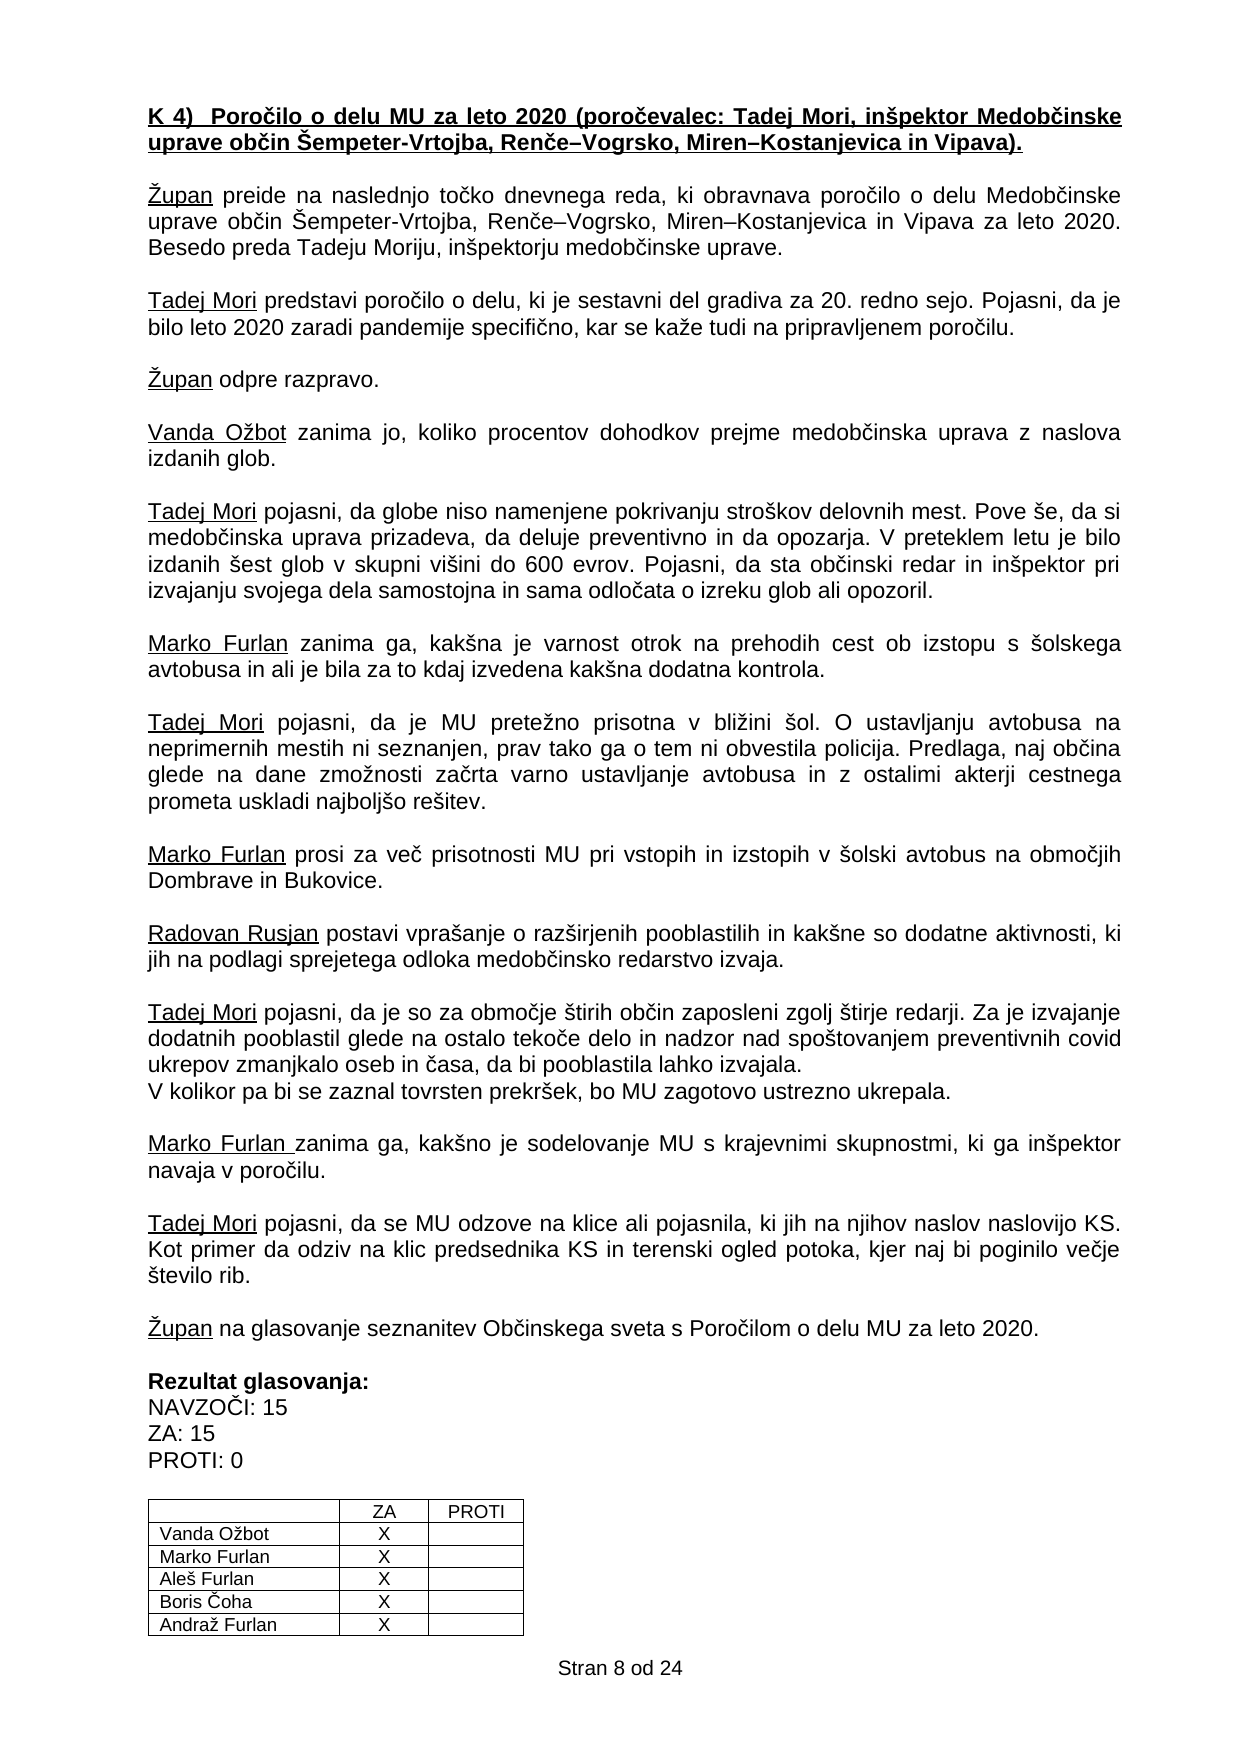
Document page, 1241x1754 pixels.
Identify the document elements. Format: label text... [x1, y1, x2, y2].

text Župan na glasovanje seznanitev Občinskega sveta s Poročilom o delu MU za leto 2020. [148, 1315, 1122, 1341]
text Radovan Rusjan postavi vprašanje o razširjenih pooblastilih in kakšne so dodatne aktivnosti, ki jih na podlagi sprejetega odloka medobčinsko redarstvo izvaja. [148, 919, 1122, 972]
text Tadej Mori pojasni, da se MU odzove na klice ali pojasnila, ki jih na njihov naslov naslovijo KS. Kot primer da odziv na klic predsednika KS in terenski ogled potoka, kjer naj bi poginilo večje število rib. [148, 1209, 1122, 1288]
table_cell Vanda Ožbot [149, 1523, 339, 1544]
text Tadej Mori predstavi poročilo o delu, ki je sestavni del gradiva za 20. redno sejo. Pojasni, da je bilo leto 2020 zaradi pandemije specifično, kar se kaže tudi na pripravljenem poročilu. [148, 287, 1122, 340]
text Rezultat glasovanja: [148, 1368, 1122, 1394]
text V kolikor pa bi se zaznal tovrsten prekršek, bo MU zagotovo ustrezno ukrepala. [148, 1078, 1122, 1104]
table_cell X [340, 1523, 428, 1544]
table_cell X [340, 1591, 428, 1612]
text K 4) Poročilo o delu MU za leto 2020 (poročevalec: Tadej Mori, inšpektor Medobčinske uprave občin Šempeter-Vrtojba, Renče–Vogrsko, Miren–Kostanjevica in Vipava). [148, 127, 1122, 155]
table_cell [429, 1546, 523, 1567]
table_cell [429, 1523, 523, 1544]
table_cell [429, 1614, 523, 1635]
text Tadej Mori pojasni, da je MU pretežno prisotna v bližini šol. O ustavljanju avtobusa na neprimernih mestih ni seznanjen, prav tako ga o tem ni obvestila policija. Predlaga, naj občina glede na dane zmožnosti začrta varno ustavljanje avtobusa in z ostalimi akterji cestnega prometa uskladi najboljšo rešitev. [148, 709, 1122, 814]
table_cell Boris Čoha [149, 1591, 339, 1612]
text Župan odpre razpravo. [148, 366, 1122, 392]
table_header PROTI [429, 1500, 523, 1522]
text Marko Furlan zanima ga, kakšna je varnost otrok na prehodih cest ob izstopu s šolskega avtobusa in ali je bila za to kdaj izvedena kakšna dodatna kontrola. [148, 630, 1122, 682]
table_cell Marko Furlan [149, 1546, 339, 1567]
text PROTI: 0 [148, 1447, 1122, 1473]
table_cell Aleš Furlan [149, 1568, 339, 1590]
table_cell [429, 1568, 523, 1590]
table_cell [429, 1591, 523, 1612]
table_header [149, 1500, 339, 1522]
text ZA: 15 [148, 1420, 1122, 1447]
table_cell X [340, 1614, 428, 1635]
table_cell Andraž Furlan [149, 1614, 339, 1635]
table_cell X [340, 1568, 428, 1590]
text Marko Furlan prosi za več prisotnosti MU pri vstopih in izstopih v šolski avtobus na območjih Dombrave in Bukovice. [148, 841, 1122, 893]
text Marko Furlan zanima ga, kakšno je sodelovanje MU s krajevnimi skupnostmi, ki ga inšpektor navaja v poročilu. [148, 1130, 1122, 1183]
text Vanda Ožbot zanima jo, koliko procentov dohodkov prejme medobčinska uprava z naslova izdanih glob. [148, 419, 1122, 472]
text NAVZOČI: 15 [148, 1394, 1122, 1420]
text Župan preide na naslednjo točko dnevnega reda, ki obravnava poročilo o delu Medobčinske uprave občin Šempeter-Vrtojba, Renče–Vogrsko, Miren–Kostanjevica in Vipava za leto 2020. Besedo preda Tadeju Moriju, inšpektorju medobčinske uprave. [148, 182, 1122, 261]
table_cell X [340, 1546, 428, 1567]
text K 4) Poročilo o delu MU za leto 2020 (poročevalec: Tadej Mori, inšpektor Medobčinske uprave občin Šempeter-Vrtojba, Renče–Vogrsko, Miren–Kostanjevica in Vipava). [148, 103, 1122, 125]
text Tadej Mori pojasni, da je so za območje štirih občin zaposleni zgolj štirje redarji. Za je izvajanje dodatnih pooblastil glede na ostalo tekoče delo in nadzor nad spoštovanjem preventivnih covid ukrepov zmanjkalo oseb in časa, da bi pooblastila lahko izvajala. [148, 999, 1122, 1078]
table_header ZA [340, 1500, 428, 1522]
text Tadej Mori pojasni, da globe niso namenjene pokrivanju stroškov delovnih mest. Pove še, da si medobčinska uprava prizadeva, da deluje preventivno in da opozarja. V preteklem letu je bilo izdanih šest glob v skupni višini do 600 evrov. Pojasni, da sta občinski redar in inšpektor pri izvajanju svojega dela samostojna in sama odločata o izreku glob ali opozoril. [148, 498, 1122, 603]
